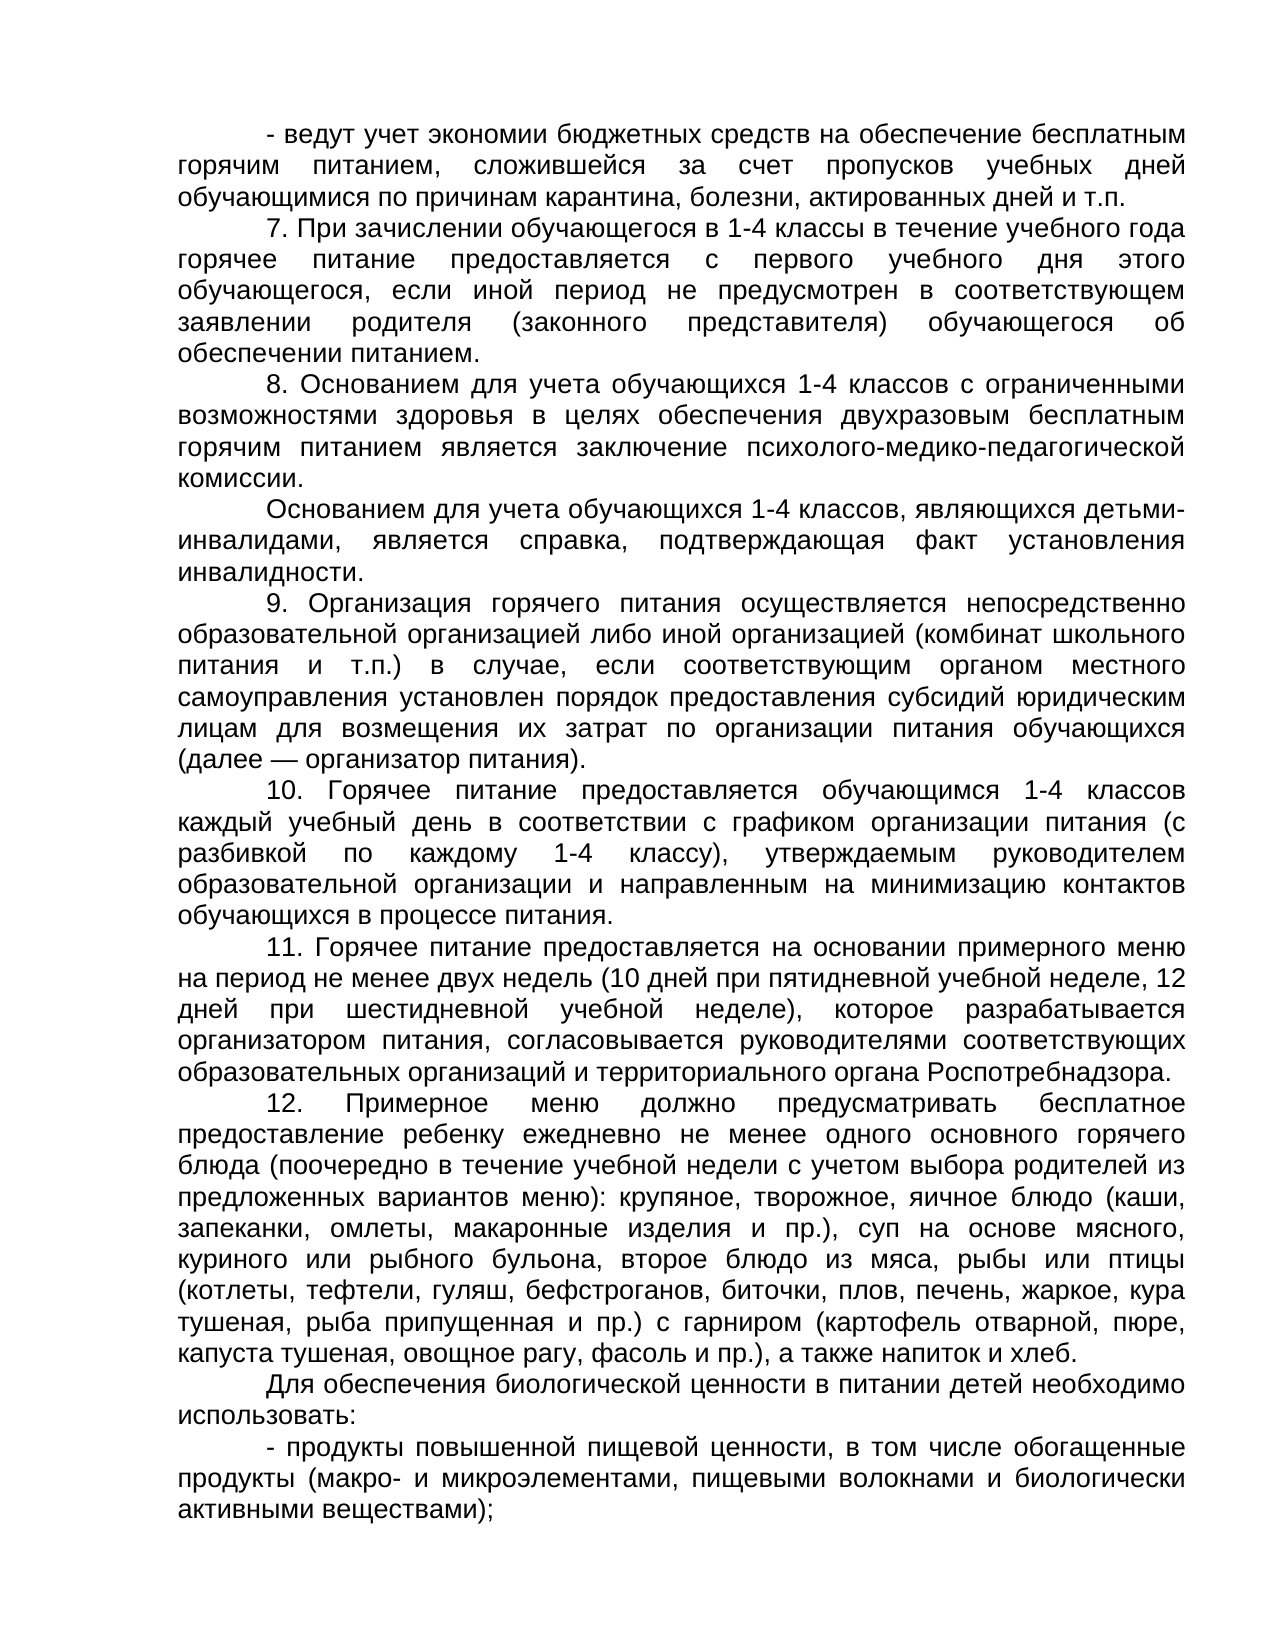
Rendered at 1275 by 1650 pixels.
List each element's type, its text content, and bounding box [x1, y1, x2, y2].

text 12. Примерное меню должно предусматривать бесплатное предоставление ребенку ежедневно не менее одного основного горячего блюда (поочередно в течение учебной недели с учетом выбора родителей из предложенных вариантов меню): крупяное, творожное, яичное блюдо (каши, запеканки, омлеты, макаронные изделия и пр.), суп на основе мясного, куриного или рыбного бульона, второе блюдо из мяса, рыбы или птицы (котлеты, тефтели, гуляш, бефстроганов, биточки, плов, печень, жаркое, кура тушеная, рыба припущенная и пр.) с гарниром (картофель отварной, пюре, капуста тушеная, овощное рагу, фасоль и пр.), а также напиток и хлеб. [177, 1087, 1186, 1368]
text Основанием для учета обучающихся 1-4 классов, являющихся детьми-инвалидами, является справка, подтверждающая факт установления инвалидности. [177, 493, 1186, 587]
text 7. При зачислении обучающегося в 1-4 классы в течение учебного года горячее питание предоставляется с первого учебного дня этого обучающегося, если иной период не предусмотрен в соответствующем заявлении родителя (законного представителя) обучающегося об обеспечении питанием. [177, 212, 1186, 368]
text Для обеспечения биологической ценности в питании детей необходимо использовать: [177, 1368, 1186, 1431]
text 11. Горячее питание предоставляется на основании примерного меню на период не менее двух недель (10 дней при пятидневной учебной неделе, 12 дней при шестидневной учебной неделе), которое разрабатывается организатором питания, согласовывается руководителями соответствующих образовательных организаций и территориального органа Роспотребнадзора. [177, 931, 1186, 1087]
text 10. Горячее питание предоставляется обучающимся 1-4 классов каждый учебный день в соответствии с графиком организации питания (с разбивкой по каждому 1-4 классу), утверждаемым руководителем образовательной организации и направленным на минимизацию контактов обучающихся в процессе питания. [177, 774, 1186, 931]
text 9. Организация горячего питания осуществляется непосредственно образовательной организацией либо иной организацией (комбинат школьного питания и т.п.) в случае, если соответствующим органом местного самоуправления установлен порядок предоставления субсидий юридическим лицам для возмещения их затрат по организации питания обучающихся (далее — организатор питания). [177, 587, 1186, 774]
text 8. Основанием для учета обучающихся 1-4 классов с ограниченными возможностями здоровья в целях обеспечения двухразовым бесплатным горячим питанием является заключение психолого-медико-педагогической комиссии. [177, 368, 1186, 493]
text - продукты повышенной пищевой ценности, в том числе обогащенные продукты (макро- и микроэлементами, пищевыми волокнами и биологически активными веществами); [177, 1431, 1186, 1524]
text - ведут учет экономии бюджетных средств на обеспечение бесплатным горячим питанием, сложившейся за счет пропусков учебных дней обучающимися по причинам карантина, болезни, актированных дней и т.п. [177, 118, 1186, 212]
